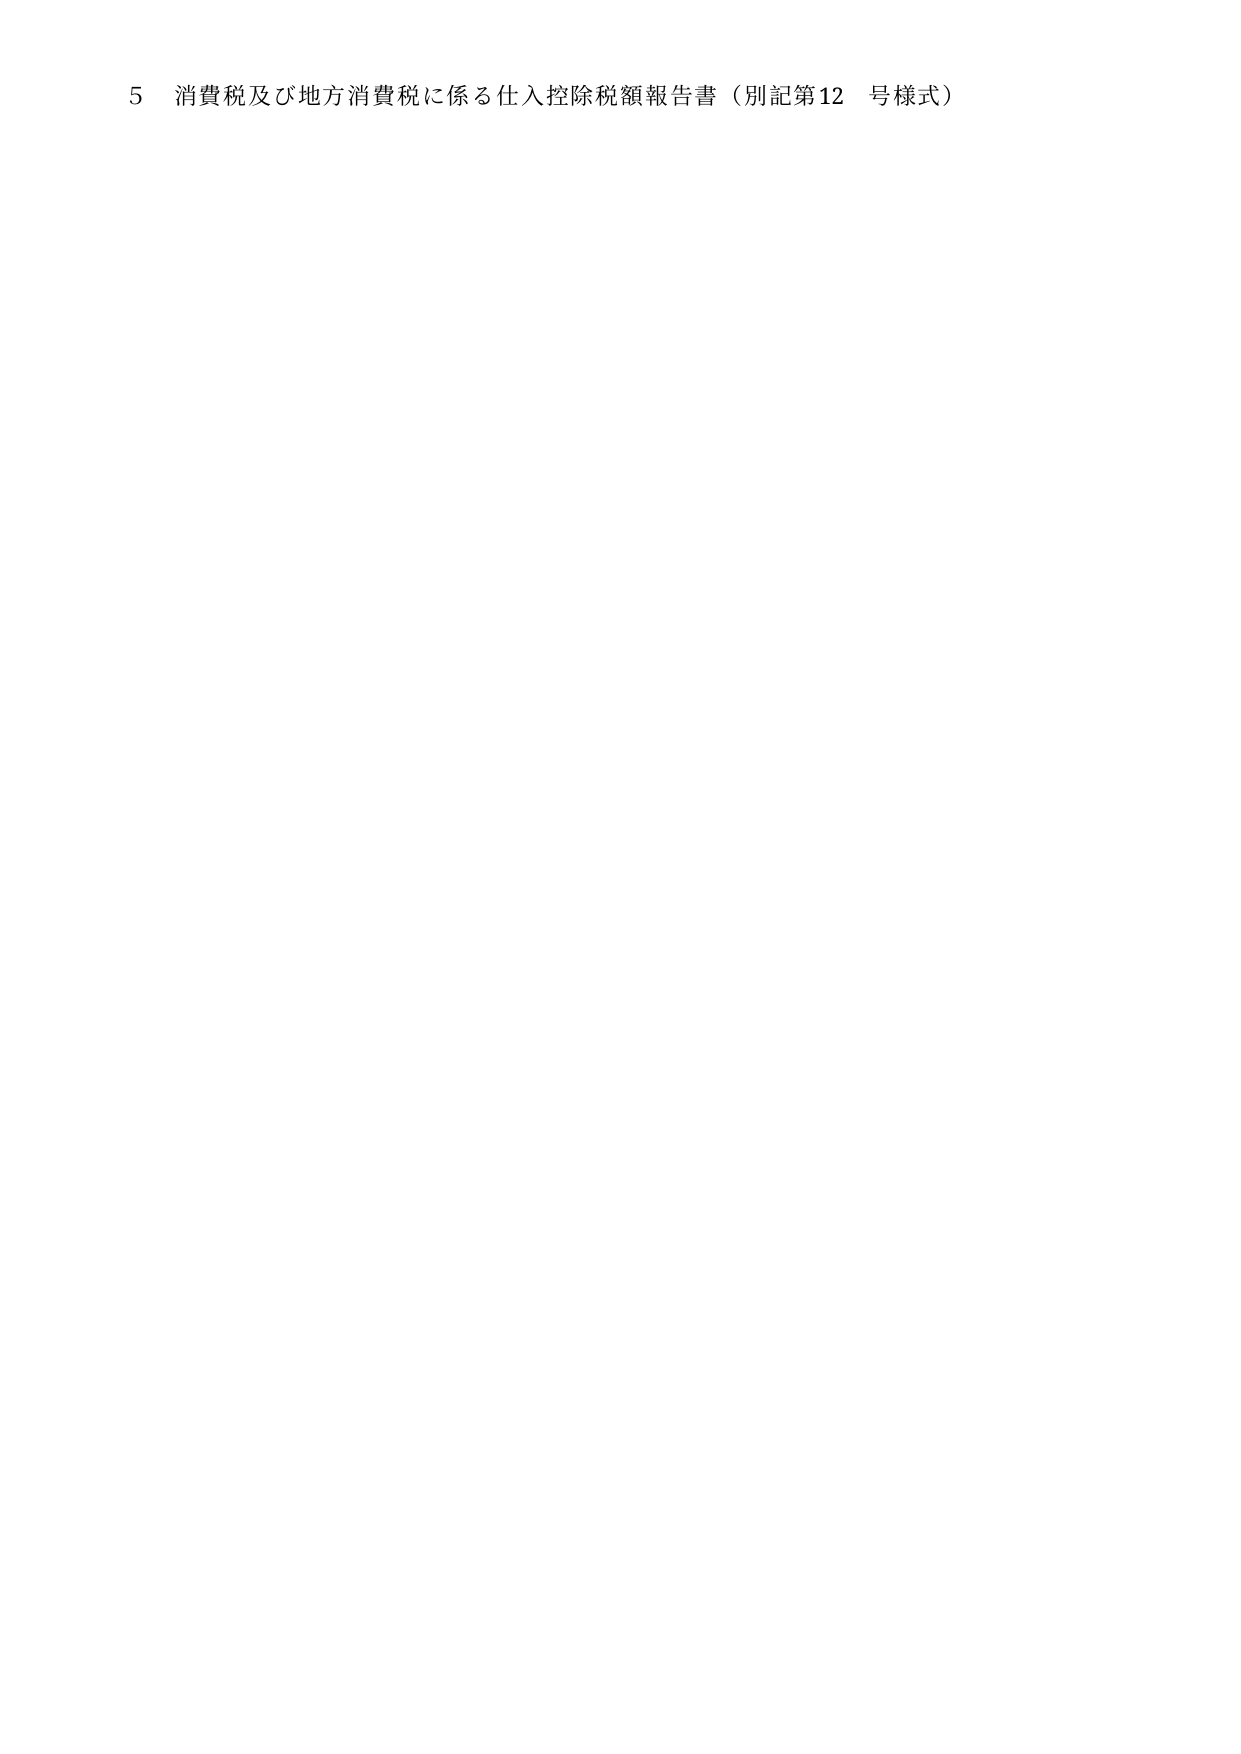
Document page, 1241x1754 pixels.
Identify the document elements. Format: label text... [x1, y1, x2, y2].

text ５ 消費税及び地方消費税に係る仕入控除税額報告書（別記第12号様式） [124, 73, 1116, 117]
